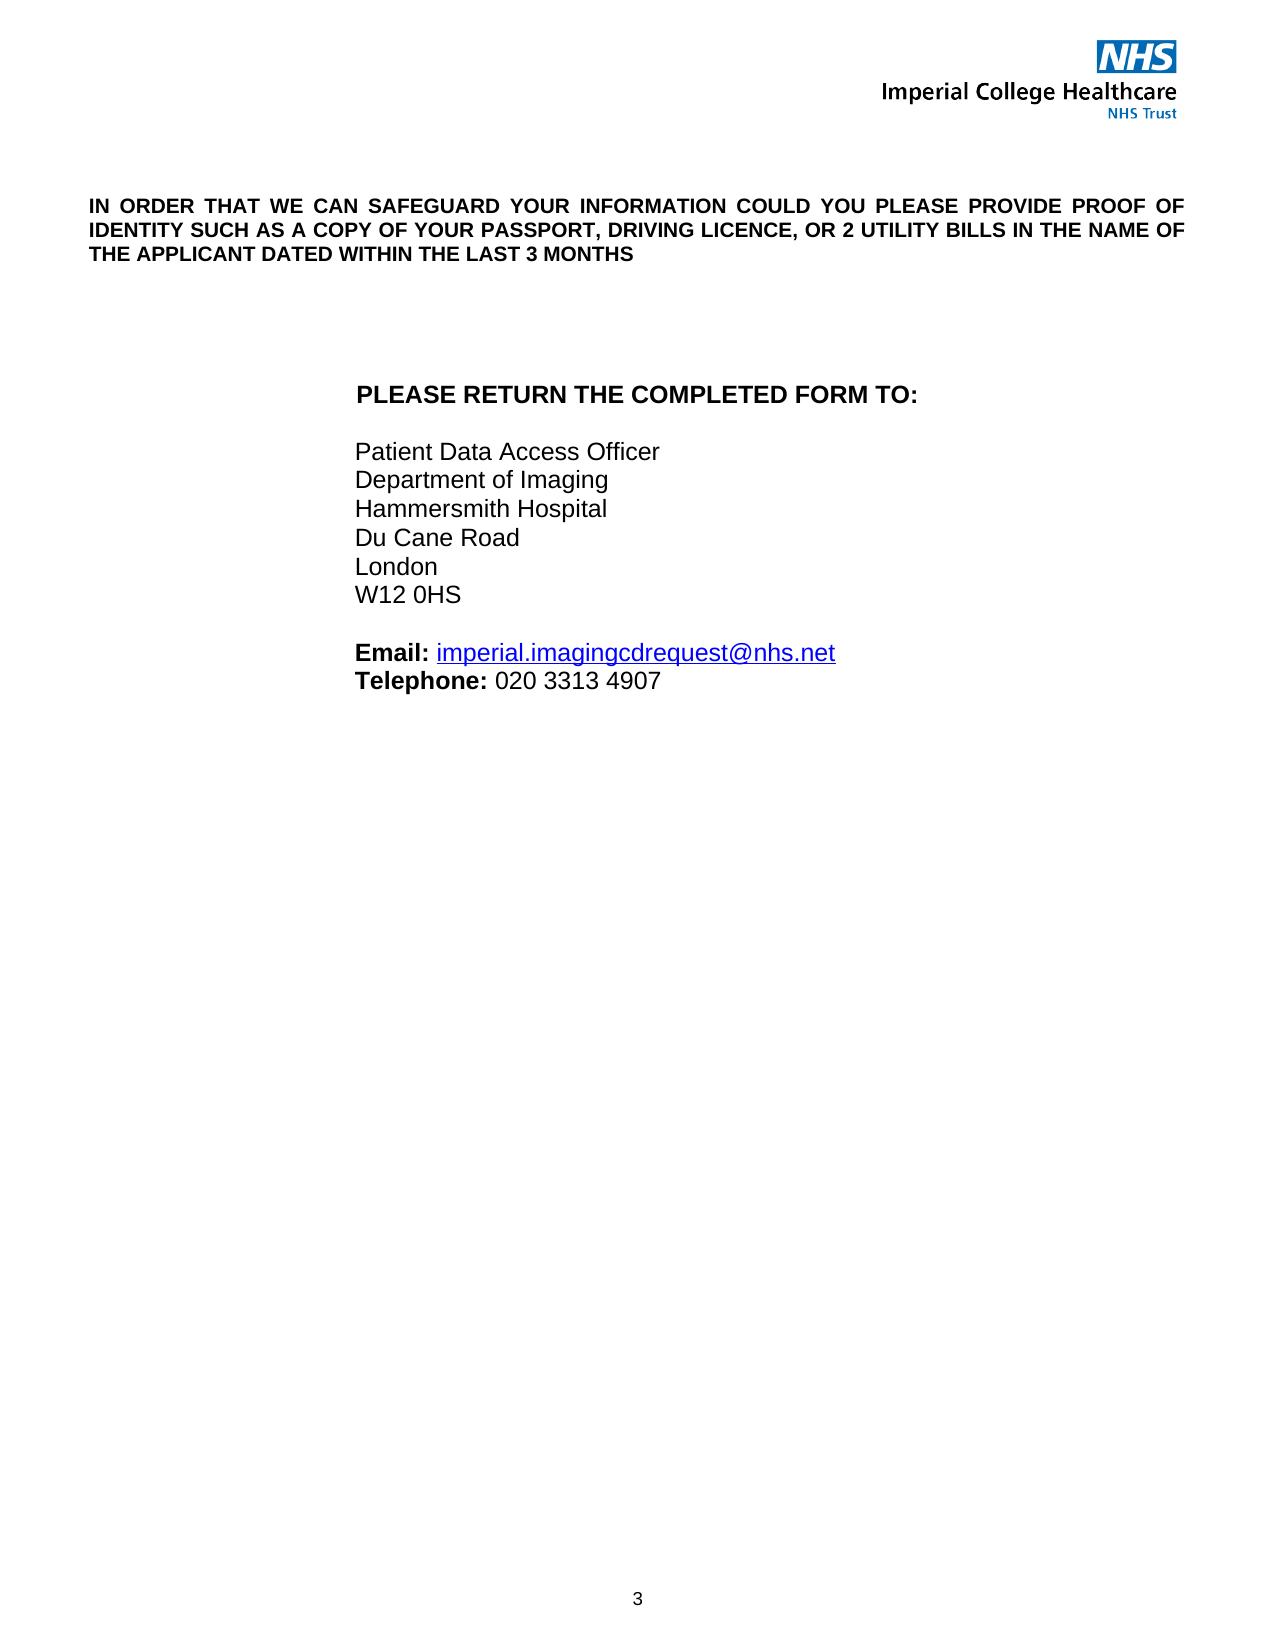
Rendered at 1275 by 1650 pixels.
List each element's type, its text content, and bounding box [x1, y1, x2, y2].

text IN ORDER THAT WE CAN SAFEGUARD YOUR INFORMATION COULD YOU PLEASE PROVIDE PROOF OF IDENTITY SUCH AS A COPY OF YOUR PASSPORT, DRIVING LICENCE, OR 2 UTILITY BILLS IN THE NAME OF THE APPLICANT DATED WITHIN THE LAST 3 MONTHS [89, 194, 1186, 266]
text Email: imperial.imagingcdrequest@nhs.net [354, 637, 1186, 666]
text Telephone: 020 3313 4907 [354, 666, 1186, 695]
text Patient Data Access Officer [354, 437, 1186, 465]
text W12 0HS [354, 580, 1186, 609]
text London [354, 552, 1186, 580]
text PLEASE RETURN THE COMPLETED FORM TO: [89, 379, 1186, 408]
text Department of Imaging [354, 465, 1186, 494]
picture [882, 40, 1177, 119]
text Du Cane Road [354, 523, 1186, 552]
text Hammersmith Hospital [354, 494, 1186, 523]
